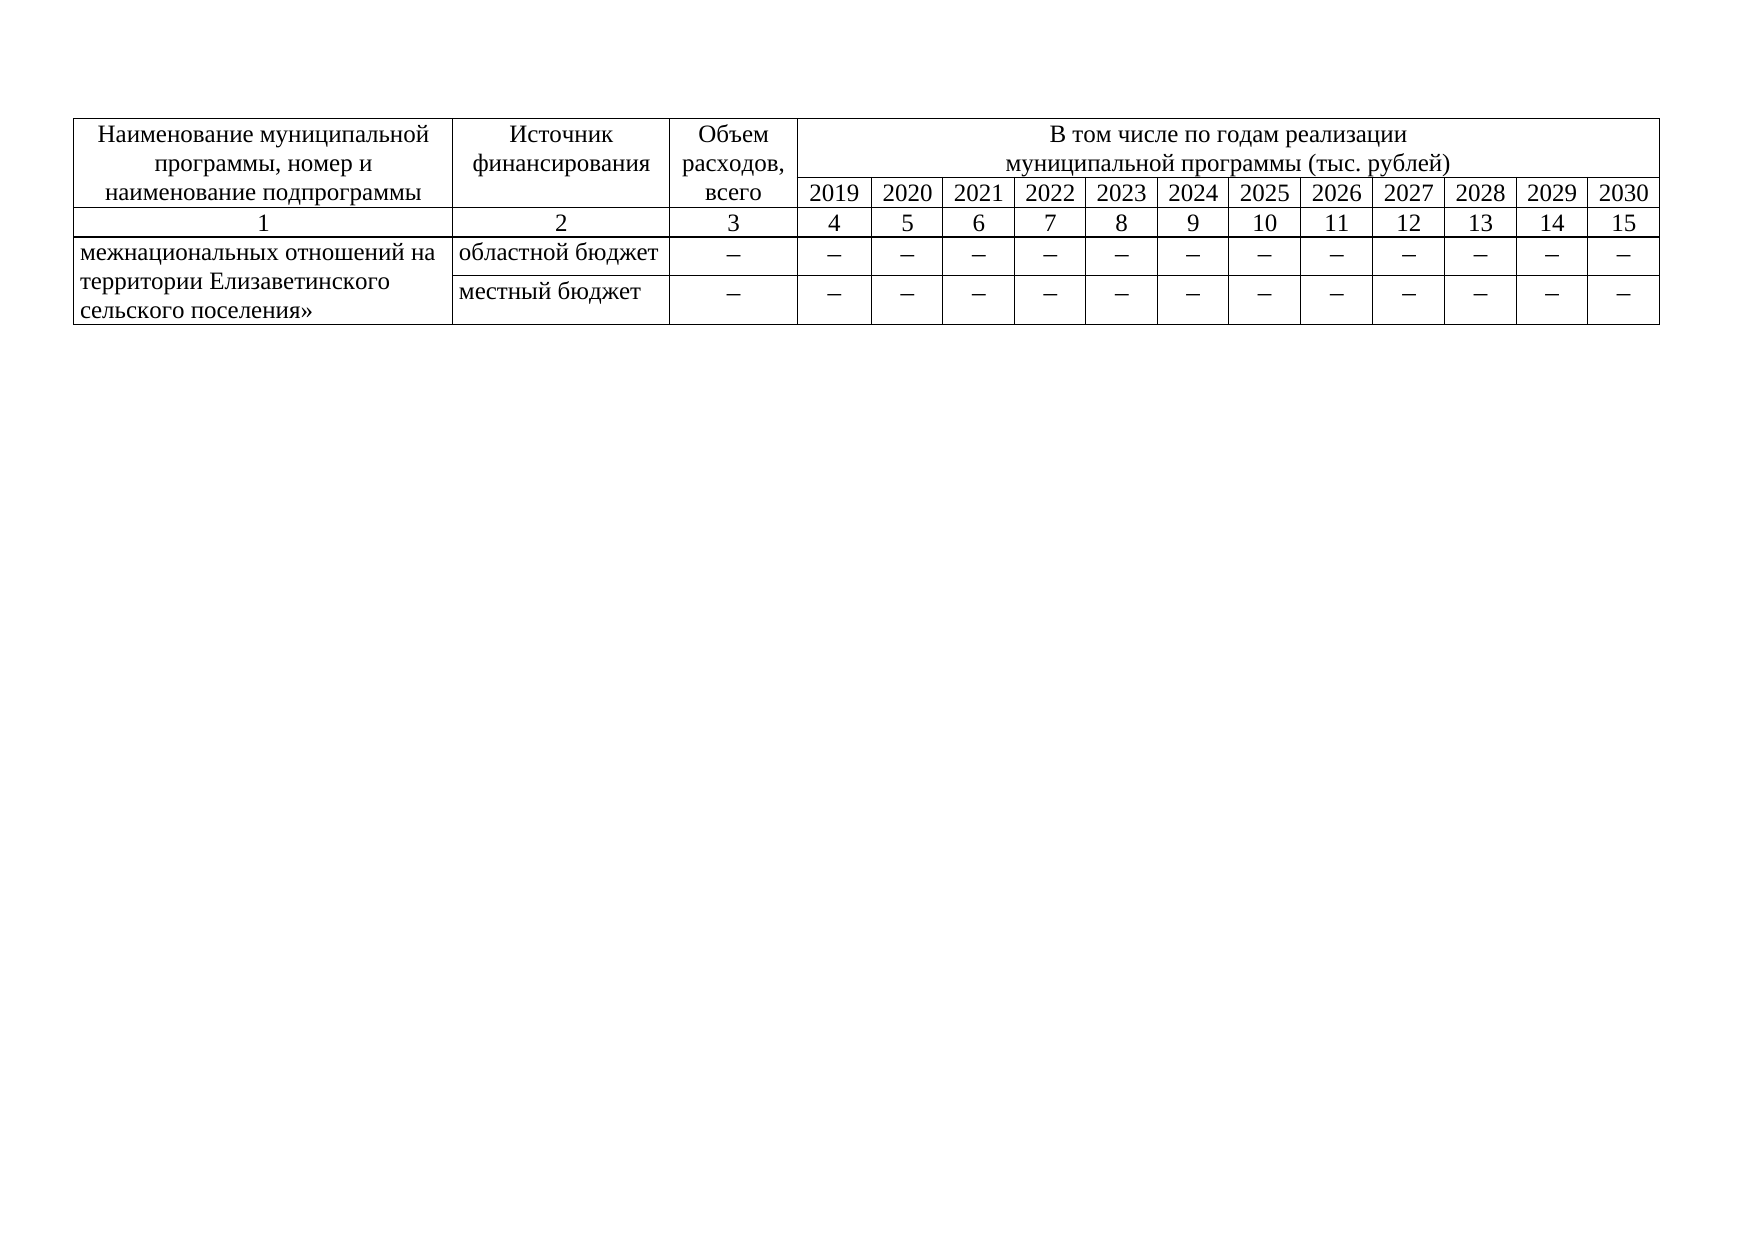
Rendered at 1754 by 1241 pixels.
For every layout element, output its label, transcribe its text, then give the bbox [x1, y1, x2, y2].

table_cell – [670, 238, 797, 275]
table_cell 2022 [1015, 178, 1085, 207]
table_cell – [1445, 238, 1516, 275]
table_cell – [1301, 238, 1372, 275]
table_cell 5 [872, 208, 942, 236]
table_cell – [798, 276, 871, 324]
table_cell – [798, 238, 871, 275]
table_cell 11 [1301, 208, 1372, 236]
table_header Объем расходов, всего (тыс. рублей) [670, 119, 797, 207]
table_cell 9 [1158, 208, 1228, 236]
table_cell 1 [74, 208, 452, 236]
table_cell – [943, 276, 1014, 324]
table_cell 2028 [1445, 178, 1516, 207]
table_cell 13 [1445, 208, 1516, 236]
table_cell 14 [1517, 208, 1587, 236]
table_cell 4 [798, 208, 871, 236]
table_cell 2 [453, 208, 669, 236]
table_cell – [1229, 276, 1300, 324]
table_cell 3 [670, 208, 797, 236]
table_cell 12 [1373, 208, 1444, 236]
table_cell – [1158, 238, 1228, 275]
table_cell – [1015, 238, 1085, 275]
table_cell Подпрограмма 4. «Гармонизация межнациональных отношений на территории Елизаветинского сельского поселения» [74, 238, 452, 324]
table_cell – [1517, 276, 1587, 324]
table_cell – [670, 276, 797, 324]
table_cell 8 [1086, 208, 1157, 236]
table_cell 15 [1588, 208, 1659, 236]
table_cell – [1373, 276, 1444, 324]
table_cell – [1588, 276, 1659, 324]
table_cell 2023 [1086, 178, 1157, 207]
table_cell – [1015, 276, 1085, 324]
table_cell – [1517, 238, 1587, 275]
table_cell – [872, 238, 942, 275]
table_header В том числе по годам реализации муниципальной программы (тыс. рублей) [798, 119, 1659, 177]
table_cell 10 [1229, 208, 1300, 236]
table_cell областной бюджет [453, 238, 669, 275]
table_cell 2020 [872, 178, 942, 207]
table_cell – [1086, 276, 1157, 324]
table_cell – [1229, 238, 1300, 275]
table_cell 7 [1015, 208, 1085, 236]
table_cell – [1445, 276, 1516, 324]
table_cell местный бюджет [453, 276, 669, 324]
table_cell 2027 [1373, 178, 1444, 207]
table_cell – [1373, 238, 1444, 275]
table_cell 2019 [798, 178, 871, 207]
table_cell 2021 [943, 178, 1014, 207]
table_cell – [1086, 238, 1157, 275]
table_cell – [1588, 238, 1659, 275]
table_cell – [1158, 276, 1228, 324]
table_cell 2030 [1588, 178, 1659, 207]
table_header Источник финансирования [453, 119, 669, 207]
table_cell – [943, 238, 1014, 275]
table_cell 2024 [1158, 178, 1228, 207]
table_header Наименование муниципальной программы, номер и наименование подпрограммы [74, 119, 452, 207]
table_cell – [1301, 276, 1372, 324]
table_cell 6 [943, 208, 1014, 236]
table_cell – [872, 276, 942, 324]
table_cell 2029 [1517, 178, 1587, 207]
table_cell 2025 [1229, 178, 1300, 207]
table_cell 2026 [1301, 178, 1372, 207]
